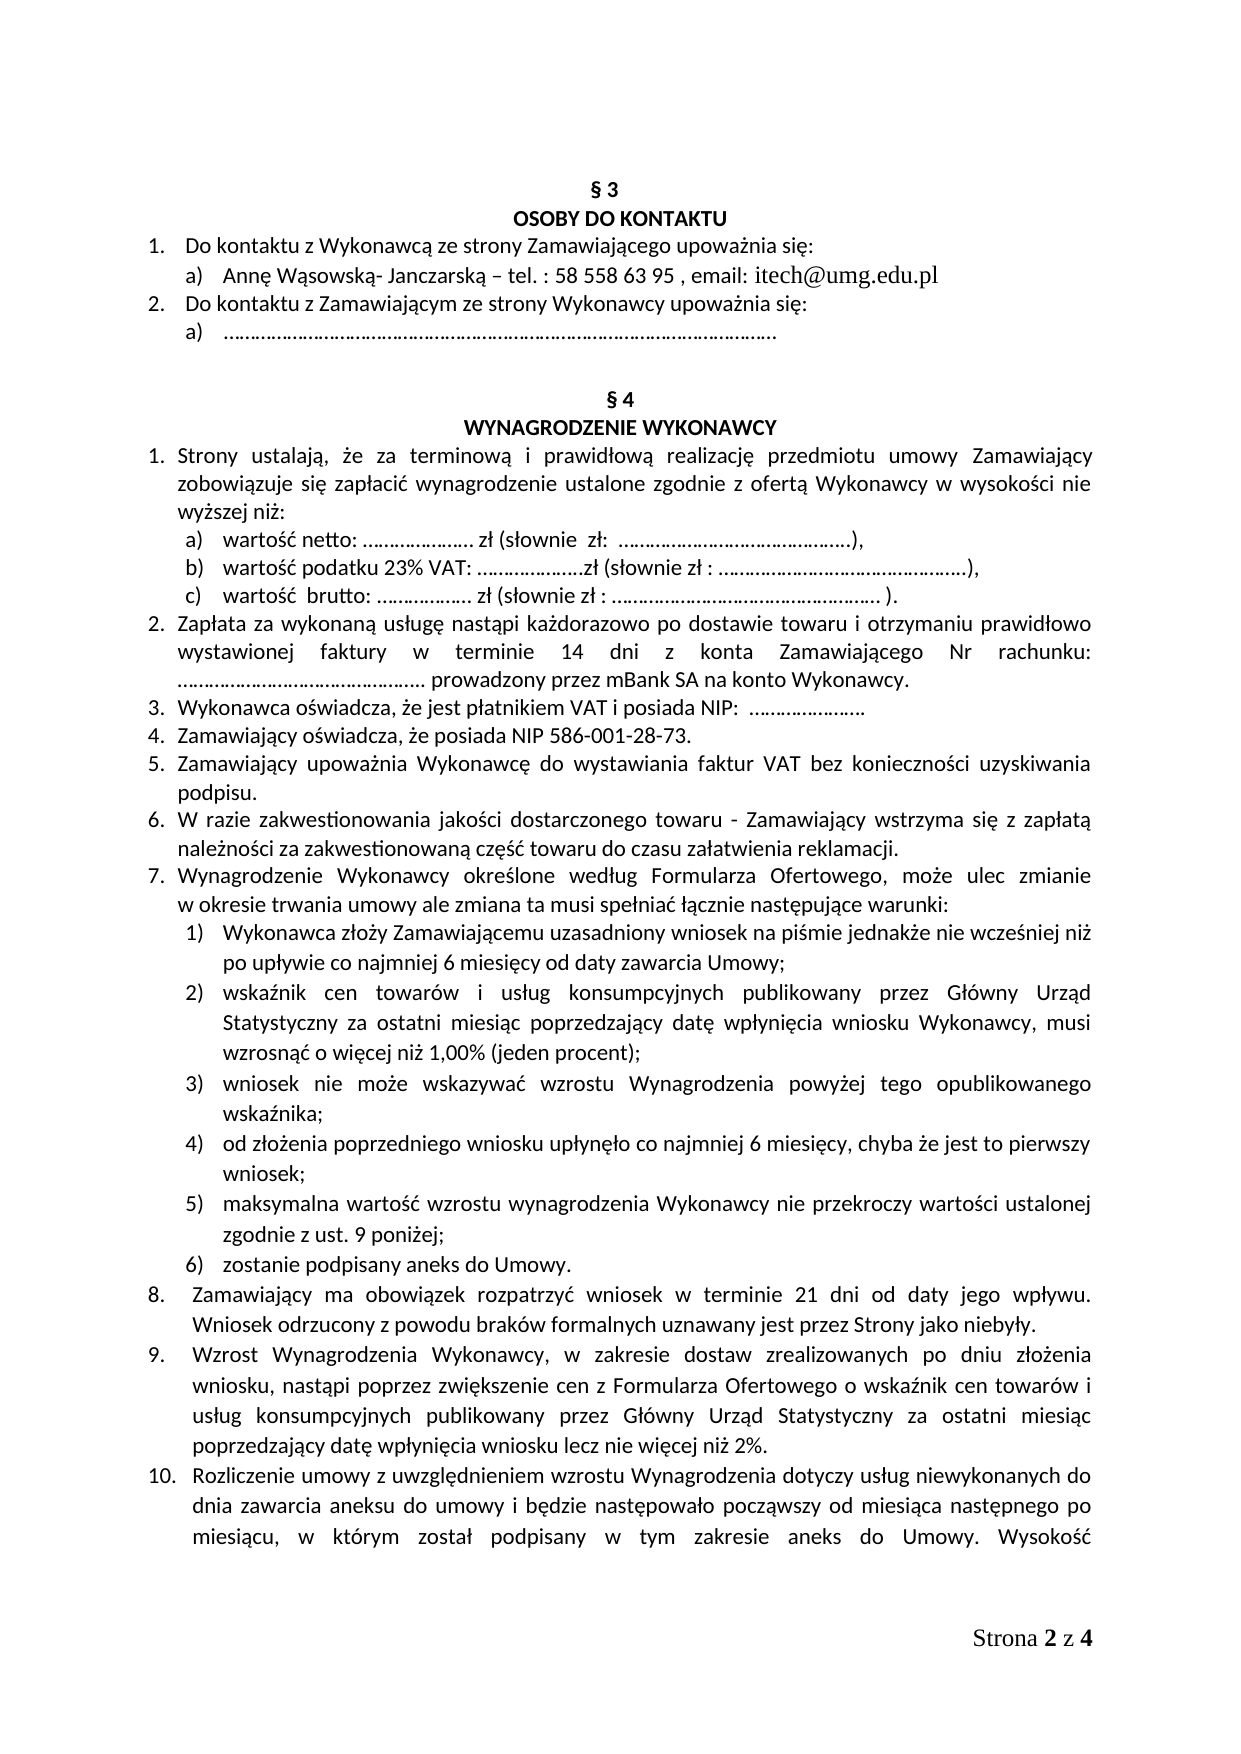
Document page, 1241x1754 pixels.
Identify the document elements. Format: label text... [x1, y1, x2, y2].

list Do kontaktu z Zamawiającym ze strony Wykonawcy upoważnia się: a) …………………………………………………………………………………………… [148, 289, 1093, 345]
list Wzrost Wynagrodzenia Wykonawcy, w zakresie dostaw zrealizowanych po dniu złożenia wniosku, nastąpi poprzez zwiększenie cen z Formularza Ofertowego o wskaźnik cen towarów i usług konsumpcyjnych publikowany przez Główny Urząd Statystyczny za ostatni miesiąc poprzedzający datę wpłynięcia wniosku lecz nie więcej niż 2%. [148, 1341, 1093, 1459]
list Zamawiający oświadcza, że posiada NIP 586-001-28-73. [148, 722, 1093, 749]
list Zamawiający upoważnia Wykonawcę do wystawiania faktur VAT bez konieczności uzyskiwania podpisu. [148, 749, 1093, 806]
list zostanie podpisany aneks do Umowy. [185, 1250, 1093, 1278]
list maksymalna wartość wzrostu wynagrodzenia Wykonawcy nie przekroczy wartości ustalonej zgodnie z ust. 9 poniżej; [185, 1189, 1093, 1248]
list wartość brutto: ……………… zł (słownie zł : …………………………………………… ). [185, 581, 1093, 609]
list wartość netto: ………………… zł (słownie zł: ……………………………………..), [185, 525, 1093, 553]
list Wykonawca oświadcza, że jest płatnikiem VAT i posiada NIP: …………………. [148, 693, 1093, 722]
list od złożenia poprzedniego wniosku upłynęło co najmniej 6 miesięcy, chyba że jest to pierwszy wniosek; [185, 1129, 1093, 1187]
list Annę Wąsowską- Janczarską – tel. : 58 558 63 95 , email: itech@umg.edu.pl [185, 260, 1093, 289]
list Wykonawca złoży Zamawiającemu uzasadniony wniosek na piśmie jednakże nie wcześniej niż po upływie co najmniej 6 miesięcy od daty zawarcia Umowy; [185, 918, 1093, 976]
list Wynagrodzenie Wykonawcy określone według Formularza Ofertowego, może ulec zmianie w okresie trwania umowy ale zmiana ta musi spełniać łącznie następujące warunki: [148, 862, 1093, 918]
list W razie zakwestionowania jakości dostarczonego towaru - Zamawiający wstrzyma się z zapłatą należności za zakwestionowaną część towaru do czasu załatwienia reklamacji. [148, 806, 1093, 862]
text § 4 [148, 385, 1093, 413]
list wartość podatku 23% VAT: ………………..zł (słownie zł : ………………………………………..), [185, 553, 1093, 581]
list wskaźnik cen towarów i usług konsumpcyjnych publikowany przez Główny Urząd Statystyczny za ostatni miesiąc poprzedzający datę wpłynięcia wniosku Wykonawcy, musi wzrosnąć o więcej niż 1,00% (jeden procent); [185, 978, 1093, 1067]
text § 3 [590, 176, 1093, 204]
text WYNAGRODZENIE WYKONAWCY [148, 413, 1093, 441]
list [148, 1461, 1093, 1550]
list wniosek nie może wskazywać wzrostu Wynagrodzenia powyżej tego opublikowanego wskaźnika; [185, 1069, 1093, 1127]
list Do kontaktu z Wykonawcą ze strony Zamawiającego upoważnia się: [148, 232, 1093, 260]
text OSOBY DO KONTAKTU [148, 204, 1093, 232]
list Zamawiający ma obowiązek rozpatrzyć wniosek w terminie 21 dni od daty jego wpływu. Wniosek odrzucony z powodu braków formalnych uznawany jest przez Strony jako niebyły. [148, 1280, 1093, 1338]
list Strony ustalają, że za terminową i prawidłową realizację przedmiotu umowy Zamawiający zobowiązuje się zapłacić wynagrodzenie ustalone zgodnie z ofertą Wykonawcy w wysokości nie wyższej niż: [148, 441, 1093, 525]
list Zapłata za wykonaną usługę nastąpi każdorazowo po dostawie towaru i otrzymaniu prawidłowo wystawionej faktury w terminie 14 dni z konta Zamawiającego Nr rachunku: ……………………………………….. prowadzony przez mBank SA na konto Wykonawcy. [148, 609, 1093, 693]
